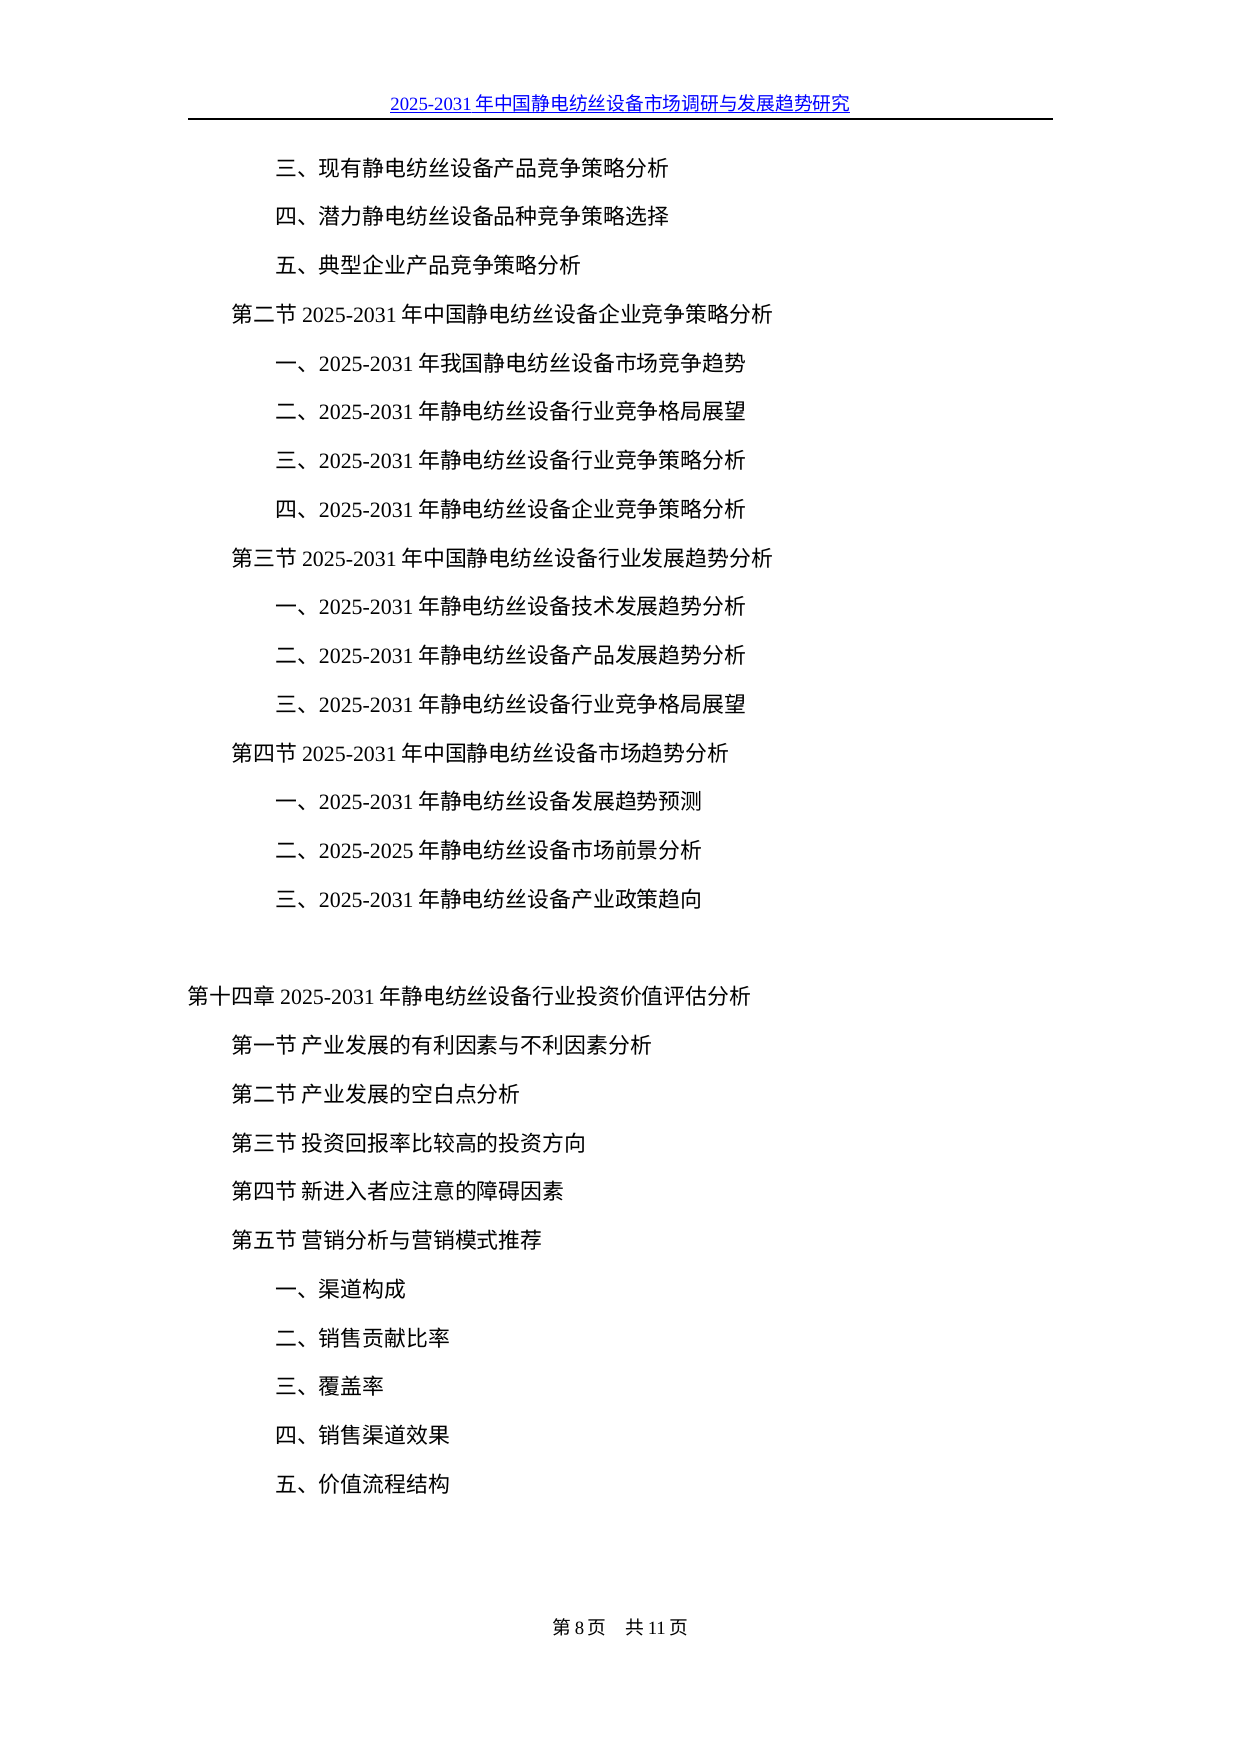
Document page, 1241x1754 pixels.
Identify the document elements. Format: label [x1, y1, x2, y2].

text [187, 150, 1053, 1499]
